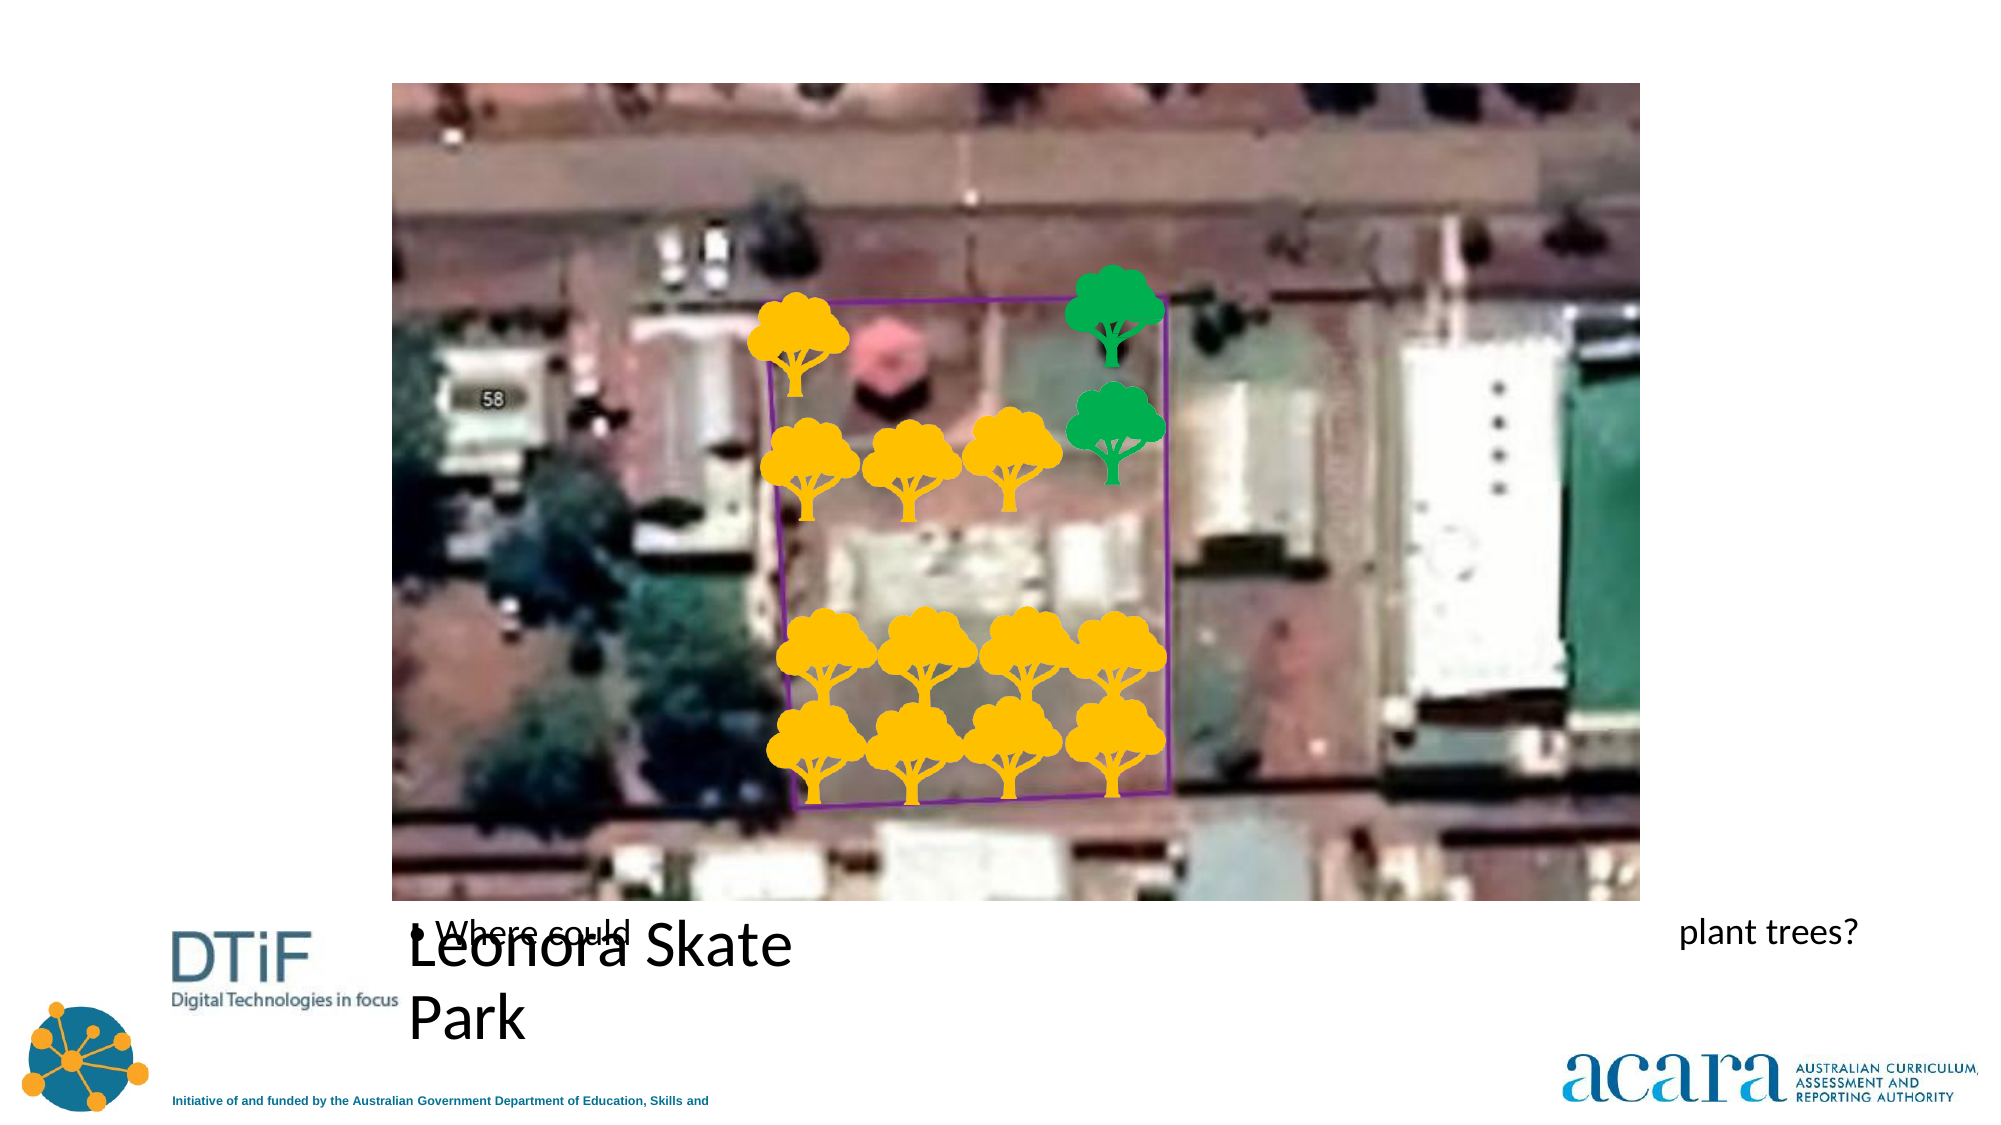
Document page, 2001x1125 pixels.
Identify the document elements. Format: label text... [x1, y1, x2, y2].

picture [1562, 1054, 1979, 1102]
picture [21, 1001, 149, 1112]
picture [1562, 1094, 1572, 1102]
picture [171, 931, 408, 1016]
picture [392, 83, 1640, 901]
subtitle plant trees? [928, 908, 1859, 953]
subtitle Leonora Skate Park [408, 908, 924, 1054]
